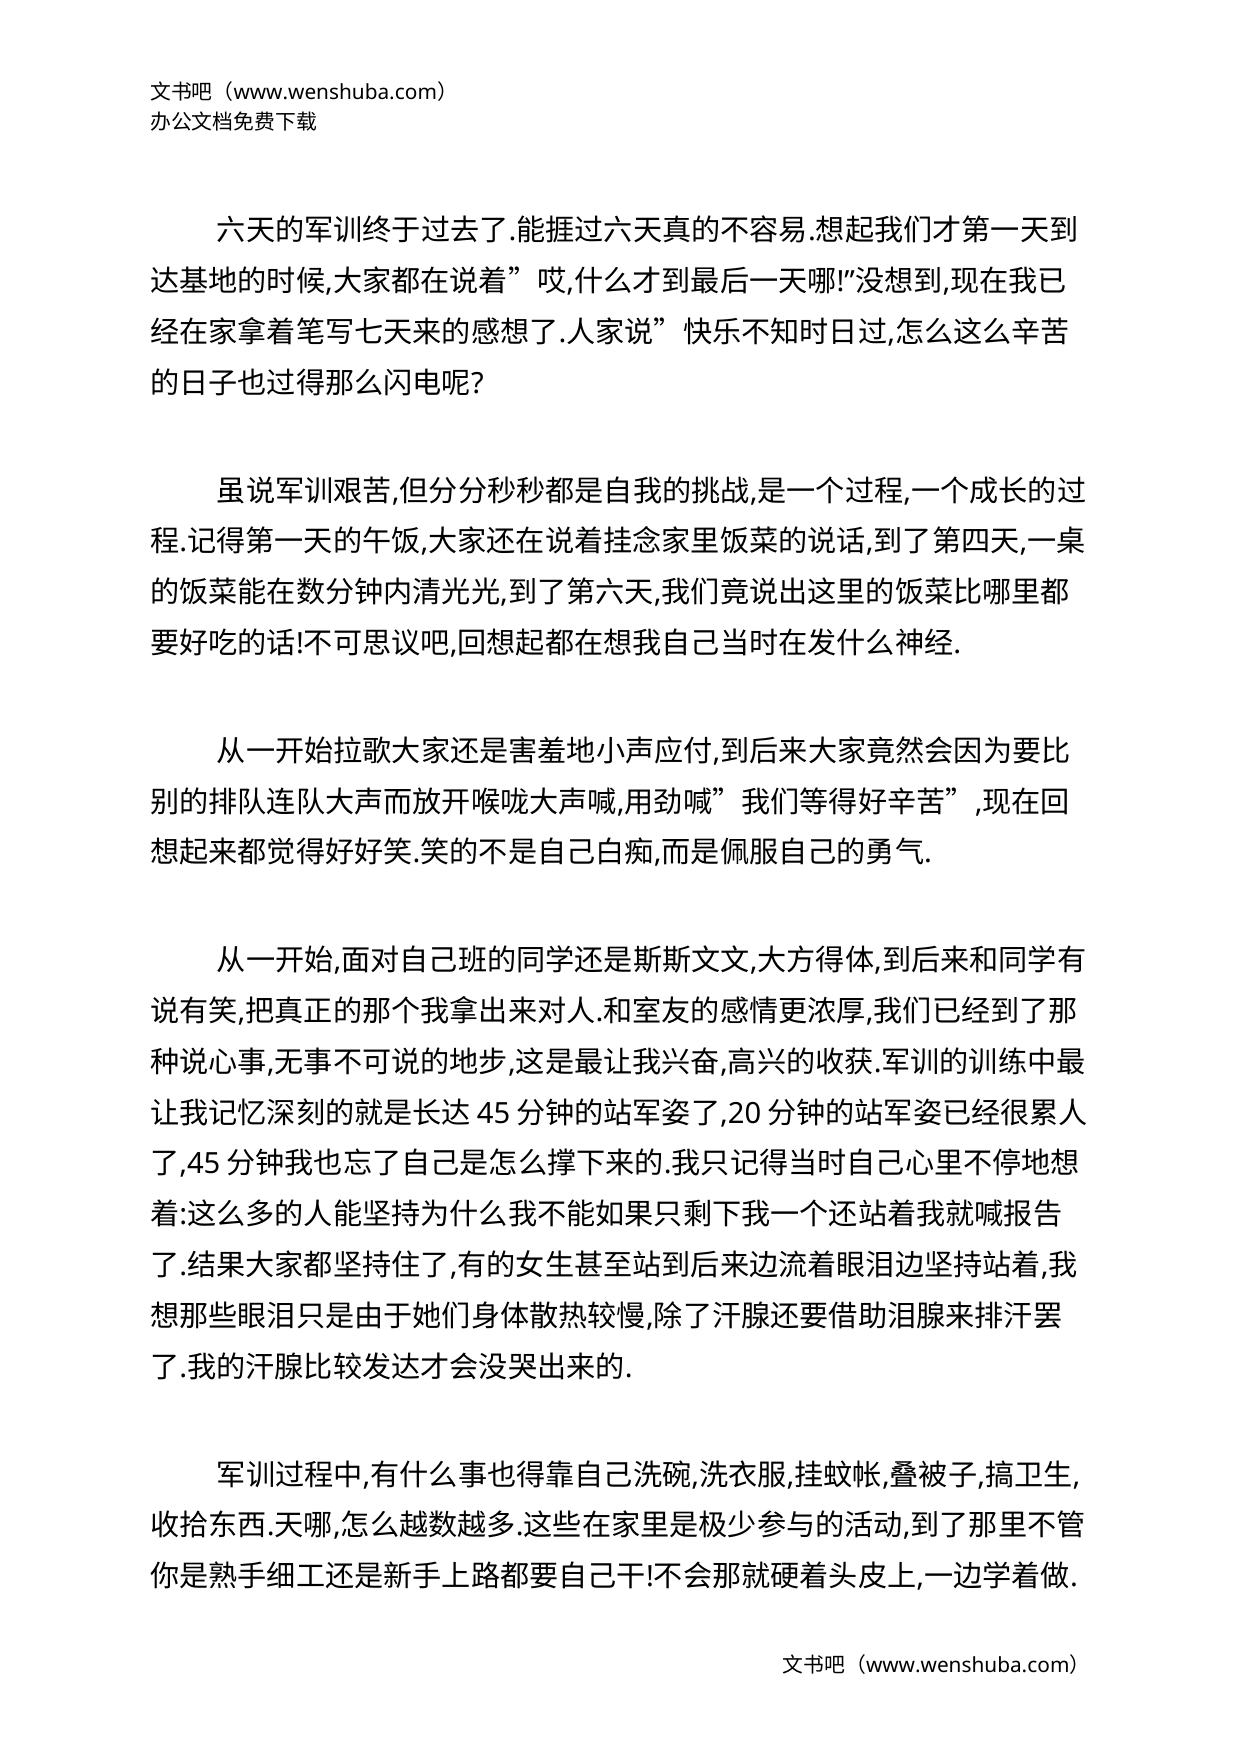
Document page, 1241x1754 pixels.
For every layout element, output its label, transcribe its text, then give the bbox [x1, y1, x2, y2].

text 虽说军训艰苦,但分分秒秒都是自我的挑战,是一个过程,一个成长的过程.记得第一天的午饭,大家还在说着挂念家里饭菜的说话,到了第四天,一桌的饭菜能在数分钟内清光光,到了第六天,我们竟说出这里的饭菜比哪里都要好吃的话!不可思议吧,回想起都在想我自己当时在发什么神经. [150, 467, 1090, 662]
text 六天的军训终于过去了.能捱过六天真的不容易.想起我们才第一天到达基地的时候,大家都在说着”哎,什么才到最后一天哪!”没想到,现在我已经在家拿着笔写七天来的感想了.人家说”快乐不知时日过,怎么这么辛苦的日子也过得那么闪电呢? [150, 207, 1090, 402]
text 从一开始,面对自己班的同学还是斯斯文文,大方得体,到后来和同学有说有笑,把真正的那个我拿出来对人.和室友的感情更浓厚,我们已经到了那种说心事,无事不可说的地步,这是最让我兴奋,高兴的收获.军训的训练中最让我记忆深刻的就是长达45分钟的站军姿了,20分钟的站军姿已经很累人了,45分钟我也忘了自己是怎么撑下来的.我只记得当时自己心里不停地想着:这么多的人能坚持为什么我不能如果只剩下我一个还站着我就喊报告了.结果大家都坚持住了,有的女生甚至站到后来边流着眼泪边坚持站着,我想那些眼泪只是由于她们身体散热较慢,除了汗腺还要借助泪腺来排汗罢了.我的汗腺比较发达才会没哭出来的. [150, 937, 1090, 1386]
text 军训过程中,有什么事也得靠自己洗碗,洗衣服,挂蚊帐,叠被子,搞卫生,收拾东西.天哪,怎么越数越多.这些在家里是极少参与的活动,到了那里不管你是熟手细工还是新手上路都要自己干!不会那就硬着头皮上,一边学着做. [150, 1451, 1090, 1595]
text 从一开始拉歌大家还是害羞地小声应付,到后来大家竟然会因为要比别的排队连队大声而放开喉咙大声喊,用劲喊”我们等得好辛苦”,现在回想起来都觉得好好笑.笑的不是自己白痴,而是佩服自己的勇气. [150, 727, 1090, 871]
